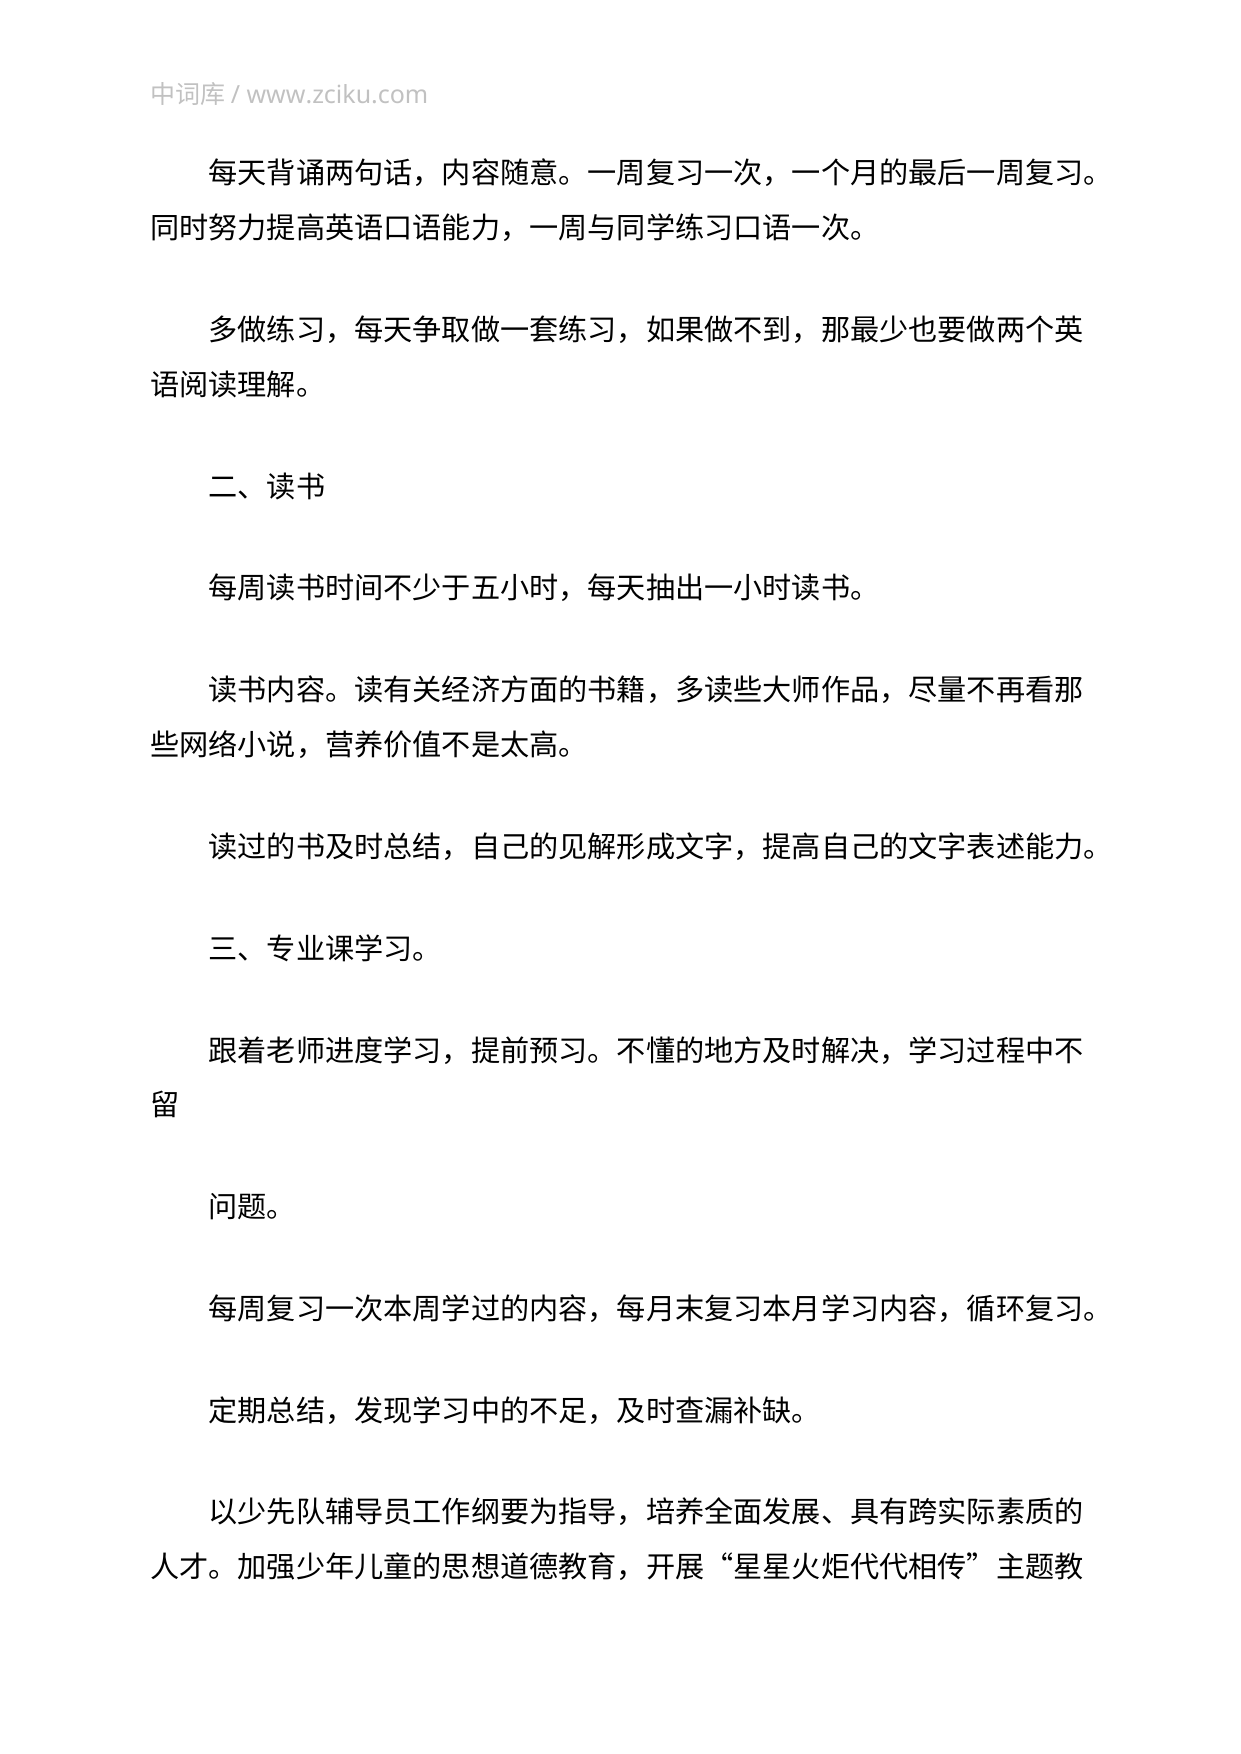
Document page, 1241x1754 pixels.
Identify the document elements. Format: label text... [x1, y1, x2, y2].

text 多做练习，每天争取做一套练习，如果做不到，那最少也要做两个英语阅读理解。 [150, 307, 1090, 404]
text 三、专业课学习。 [150, 925, 1090, 968]
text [150, 1489, 1090, 1586]
text 定期总结，发现学习中的不足，及时查漏补缺。 [150, 1387, 1090, 1429]
text 读书内容。读有关经济方面的书籍，多读些大师作品，尽量不再看那些网络小说，营养价值不是太高。 [150, 667, 1090, 764]
text 二、读书 [150, 463, 1090, 506]
text 读过的书及时总结，自己的见解形成文字，提高自己的文字表述能力。 [150, 823, 1090, 866]
text 每周读书时间不少于五小时，每天抽出一小时读书。 [150, 565, 1090, 607]
text 问题。 [150, 1184, 1090, 1226]
text 每周复习一次本周学过的内容，每月末复习本月学习内容，循环复习。 [150, 1286, 1090, 1328]
text 每天背诵两句话，内容随意。一周复习一次，一个月的最后一周复习。同时努力提高英语口语能力，一周与同学练习口语一次。 [150, 150, 1090, 247]
text 跟着老师进度学习，提前预习。不懂的地方及时解决，学习过程中不留 [150, 1027, 1090, 1124]
